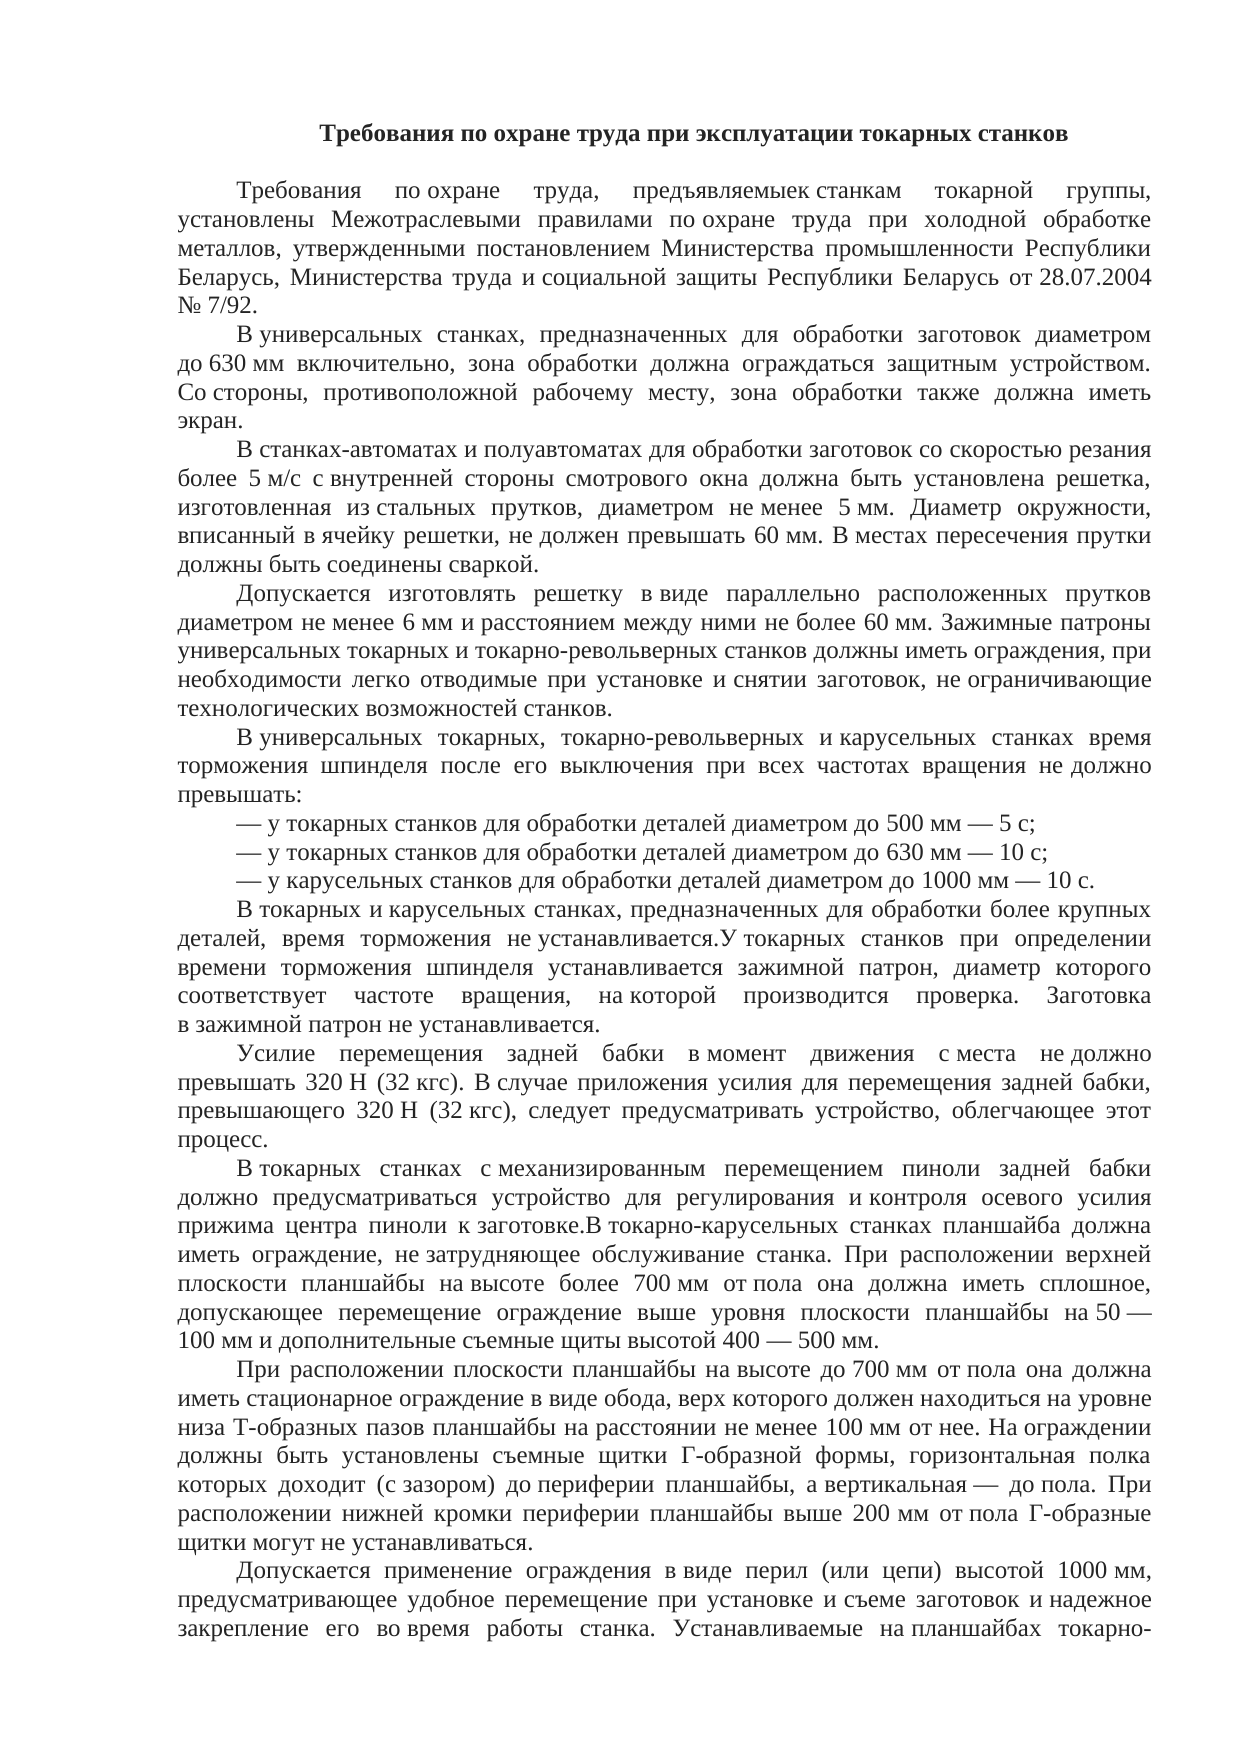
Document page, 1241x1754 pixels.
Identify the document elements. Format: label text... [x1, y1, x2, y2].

text Усилие перемещения задней бабки в момент движения с места не должно превышать 320 Н (32 кгс). В случае приложения усилия для перемещения задней бабки, превышающего 320 Н (32 кгс), следует предусматривать устройство, облегчающее этот процесс. [177, 1038, 1152, 1153]
text В универсальных станках, предназначенных для обработки заготовок диаметром до 630 мм включительно, зона обработки должна ограждаться защитным устройством. Со стороны, противоположной рабочему месту, зона обработки также должна иметь экран. [177, 319, 1152, 434]
text — у карусельных станков для обработки деталей диаметром до 1000 мм — 10 с. [177, 866, 1152, 894]
text При расположении плоскости планшайбы на высоте до 700 мм от пола она должна иметь стационарное ограждение в виде обода, верх которого должен находиться на уровне низа Т-образных пазов планшайбы на расстоянии не менее 100 мм от нее. На ограждении должны быть установлены съемные щитки Г-образной формы, горизонтальная полка которых доходит (с зазором) до периферии планшайбы, а вертикальная — до пола. При расположении нижней кромки периферии планшайбы выше 200 мм от пола Г-образные щитки могут не устанавливаться. [177, 1354, 1152, 1556]
text — у токарных станков для обработки деталей диаметром до 500 мм — 5 с; [177, 808, 1152, 837]
text В токарных и карусельных станках, предназначенных для обработки более крупных деталей, время торможения не устанавливается.У токарных станков при определении времени торможения шпинделя устанавливается зажимной патрон, диаметр которого соответствует частоте вращения, на которой производится проверка. Заготовка в зажимной патрон не устанавливается. [177, 894, 1152, 1038]
text В универсальных токарных, токарно-револьверных и карусельных станках время торможения шпинделя после его выключения при всех частотах вращения не должно превышать: [177, 722, 1152, 808]
text В токарных станках с механизированным перемещением пиноли задней бабки должно предусматриваться устройство для регулирования и контроля осевого усилия прижима центра пиноли к заготовке.В токарно-карусельных станках планшайба должна иметь ограждение, не затрудняющее обслуживание станка. При расположении верхней плоскости планшайбы на высоте более 700 мм от пола она должна иметь сплошное, допускающее перемещение ограждение выше уровня плоскости планшайбы на 50 — 100 мм и дополнительные съемные щиты высотой 400 — 500 мм. [177, 1153, 1152, 1354]
text В станках-автоматах и полуавтоматах для обработки заготовок со скоростью резания более 5 м/с с внутренней стороны смотрового окна должна быть установлена решетка, изготовленная из стальных прутков, диаметром не менее 5 мм. Диаметр окружности, вписанный в ячейку решетки, не должен превышать 60 мм. В местах пересечения прутки должны быть соединены сваркой. [177, 434, 1152, 578]
text — у токарных станков для обработки деталей диаметром до 630 мм — 10 с; [177, 837, 1152, 866]
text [177, 1556, 1152, 1642]
text Требования по охране труда при эксплуатации токарных станков [177, 118, 1152, 147]
text Допускается изготовлять решетку в виде параллельно расположенных прутков диаметром не менее 6 мм и расстоянием между ними не более 60 мм. Зажимные патроны универсальных токарных и токарно-револьверных станков должны иметь ограждения, при необходимости легко отводимые при установке и снятии заготовок, не ограничивающие технологических возможностей станков. [177, 578, 1152, 722]
text Требования по охране труда, предъявляемыек станкам токарной группы, установлены Межотраслевыми правилами по охране труда при холодной обработке металлов, утвержденными постановлением Министерства промышленности Республики Беларусь, Министерства труда и социальной защиты Республики Беларусь от 28.07.2004 № 7/92. [177, 176, 1152, 319]
